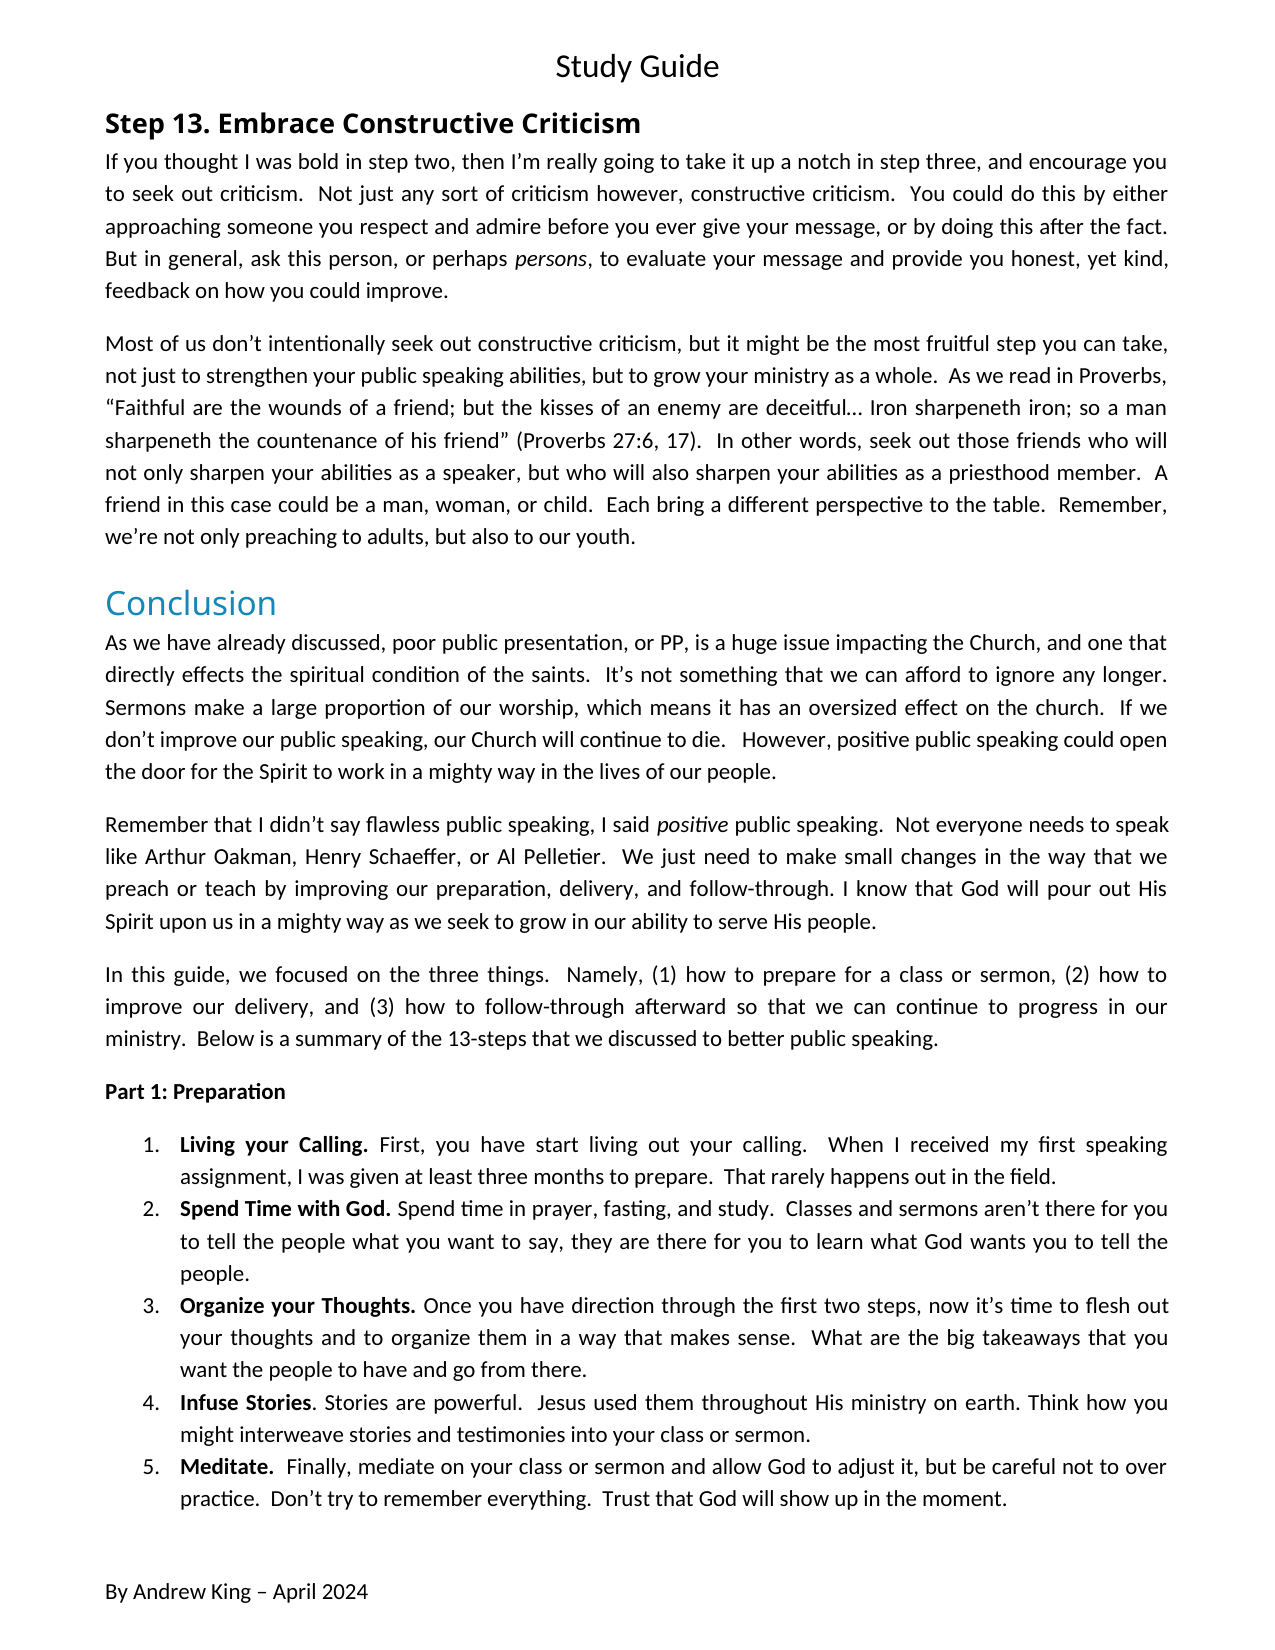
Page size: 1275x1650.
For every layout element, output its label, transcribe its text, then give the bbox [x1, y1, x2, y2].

list Infuse Stories. Stories are powerful. Jesus used them throughout His ministry on earth. Think how you might interweave stories and testimonies into your class or sermon. [142, 1388, 1170, 1448]
text As we have already discussed, poor public presentation, or PP, is a huge issue impacting the Church, and one that directly effects the spiritual condition of the saints. It’s not something that we can afford to ignore any longer. Sermons make a large proportion of our worship, which means it has an oversized effect on the church. If we don’t improve our public speaking, our Church will continue to die. However, positive public speaking could open the door for the Spirit to work in a mighty way in the lives of our people. [105, 628, 1170, 785]
text Most of us don’t intentionally seek out constructive criticism, but it might be the most fruitful step you can take, not just to strengthen your public speaking abilities, but to grow your ministry as a whole. As we read in Proverbs, “Faithful are the wounds of a friend; but the kisses of an enemy are deceitful… Iron sharpeneth iron; so a man sharpeneth the countenance of his friend” (Proverbs 27:6, 17). In other words, seek out those friends who will not only sharpen your abilities as a speaker, but who will also sharpen your abilities as a priesthood member. A friend in this case could be a man, woman, or child. Each bring a different perspective to the table. Remember, we’re not only preaching to adults, but also to our youth. [105, 329, 1170, 550]
text In this guide, we focused on the three things. Namely, (1) how to prepare for a class or sermon, (2) how to improve our delivery, and (3) how to follow-through afterward so that we can continue to progress in our ministry. Below is a summary of the 13-steps that we discussed to better public speaking. [105, 960, 1170, 1052]
list Living your Calling. First, you have start living out your calling. When I received my first speaking assignment, I was given at least three months to prepare. That rarely happens out in the field. [142, 1130, 1170, 1190]
list Organize your Thoughts. Once you have direction through the first two steps, now it’s time to flesh out your thoughts and to organize them in a way that makes sense. What are the big takeaways that you want the people to have and go from there. [142, 1291, 1170, 1383]
subtitle Step 13. Embrace Constructive Criticism [105, 105, 1170, 142]
subtitle Part 1: Preparation [105, 1077, 1170, 1105]
text If you thought I was bold in step two, then I’m really going to take it up a notch in step three, and encourage you to seek out criticism. Not just any sort of criticism however, constructive criticism. You could do this by either approaching someone you respect and admire before you ever give your message, or by doing this after the fact. But in general, ask this person, or perhaps persons, to evaluate your message and provide you honest, yet kind, feedback on how you could improve. [105, 147, 1170, 304]
text Remember that I didn’t say flawless public speaking, I said positive public speaking. Not everyone needs to speak like Arthur Oakman, Henry Schaeffer, or Al Pelletier. We just need to make small changes in the way that we preach or teach by improving our preparation, delivery, and follow-through. I know that God will pour out His Spirit upon us in a mighty way as we seek to grow in our ability to serve His people. [105, 810, 1170, 935]
list Meditate. Finally, mediate on your class or sermon and allow God to adjust it, but be careful not to over practice. Don’t try to remember everything. Trust that God will show up in the moment. [142, 1452, 1170, 1512]
subtitle Conclusion [105, 579, 1170, 625]
list Spend Time with God. Spend time in prayer, fasting, and study. Classes and sermons aren’t there for you to tell the people what you want to say, they are there for you to learn what God wants you to tell the people. [142, 1194, 1170, 1287]
